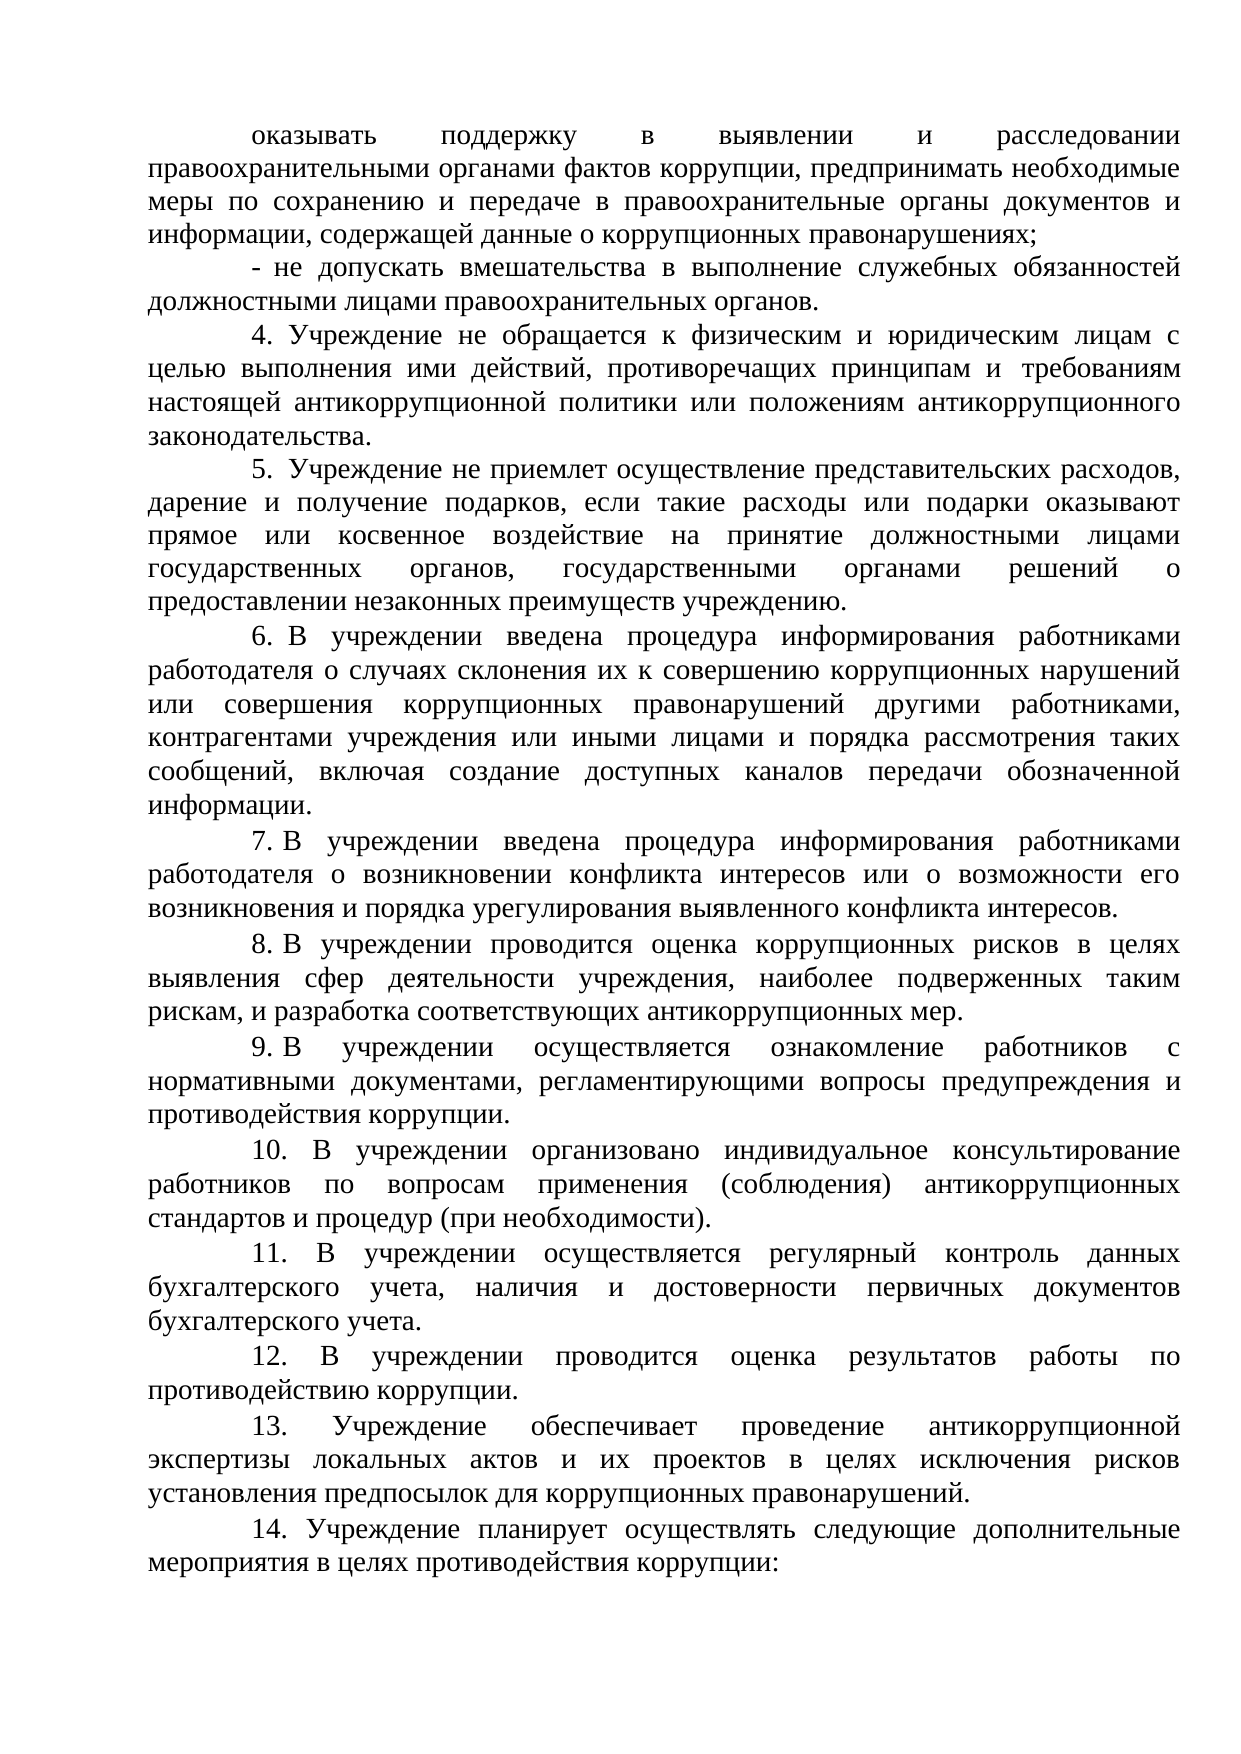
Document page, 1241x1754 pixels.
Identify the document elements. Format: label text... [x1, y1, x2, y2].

list В учреждении осуществляется ознакомление работников с нормативными документами, регламентирующими вопросы предупреждения и противодействия коррупции. [148, 1029, 1181, 1130]
list В учреждении введена процедура информирования работниками работодателя о возникновении конфликта интересов или о возможности его возникновения и порядка урегулирования выявленного конфликта интересов. [148, 823, 1181, 924]
list Учреждение не приемлет осуществление представительских расходов, дарение и получение подарков, если такие расходы или подарки оказывают прямое или косвенное воздействие на принятие должностными лицами государственных органов, государственными органами решений о предоставлении незаконных преимуществ учреждению. [148, 452, 1181, 616]
list В учреждении осуществляется регулярный контроль данных бухгалтерского учета, наличия и достоверности первичных документов бухгалтерского учета. [148, 1235, 1181, 1336]
list Учреждение планирует осуществлять следующие дополнительные мероприятия в целях противодействия коррупции: [148, 1511, 1181, 1578]
list В учреждении организовано индивидуальное консультирование работников по вопросам применения (соблюдения) антикоррупционных стандартов и процедур (при необходимости). [148, 1132, 1181, 1233]
list В учреждении проводится оценка результатов работы по противодействию коррупции. [148, 1338, 1181, 1406]
list В учреждении проводится оценка коррупционных рисков в целях выявления сфер деятельности учреждения, наиболее подверженных таким рискам, и разработка соответствующих антикоррупционных мер. [148, 926, 1181, 1027]
list В учреждении введена процедура информирования работниками работодателя о случаях склонения их к совершению коррупционных нарушений или совершения коррупционных правонарушений другими работниками, контрагентами учреждения или иными лицами и порядка рассмотрения таких сообщений, включая создание доступных каналов передачи обозначенной информации. [148, 618, 1181, 821]
list не допускать вмешательства в выполнение служебных обязанностей должностными лицами правоохранительных органов. [148, 251, 1181, 316]
list Учреждение не обращается к физическим и юридическим лицам с целью выполнения ими действий, противоречащих принципам и требованиям настоящей антикоррупционной политики или положениям антикоррупционного законодательства. [148, 317, 1181, 451]
list Учреждение обеспечивает проведение антикоррупционной экспертизы локальных актов и их проектов в целях исключения рисков установления предпосылок для коррупционных правонарушений. [148, 1408, 1181, 1509]
text оказывать поддержку в выявлении и расследовании правоохранительными органами фактов коррупции, предпринимать необходимые меры по сохранению и передаче в правоохранительные органы документов и информации, содержащей данные о коррупционных правонарушениях; [148, 118, 1181, 250]
